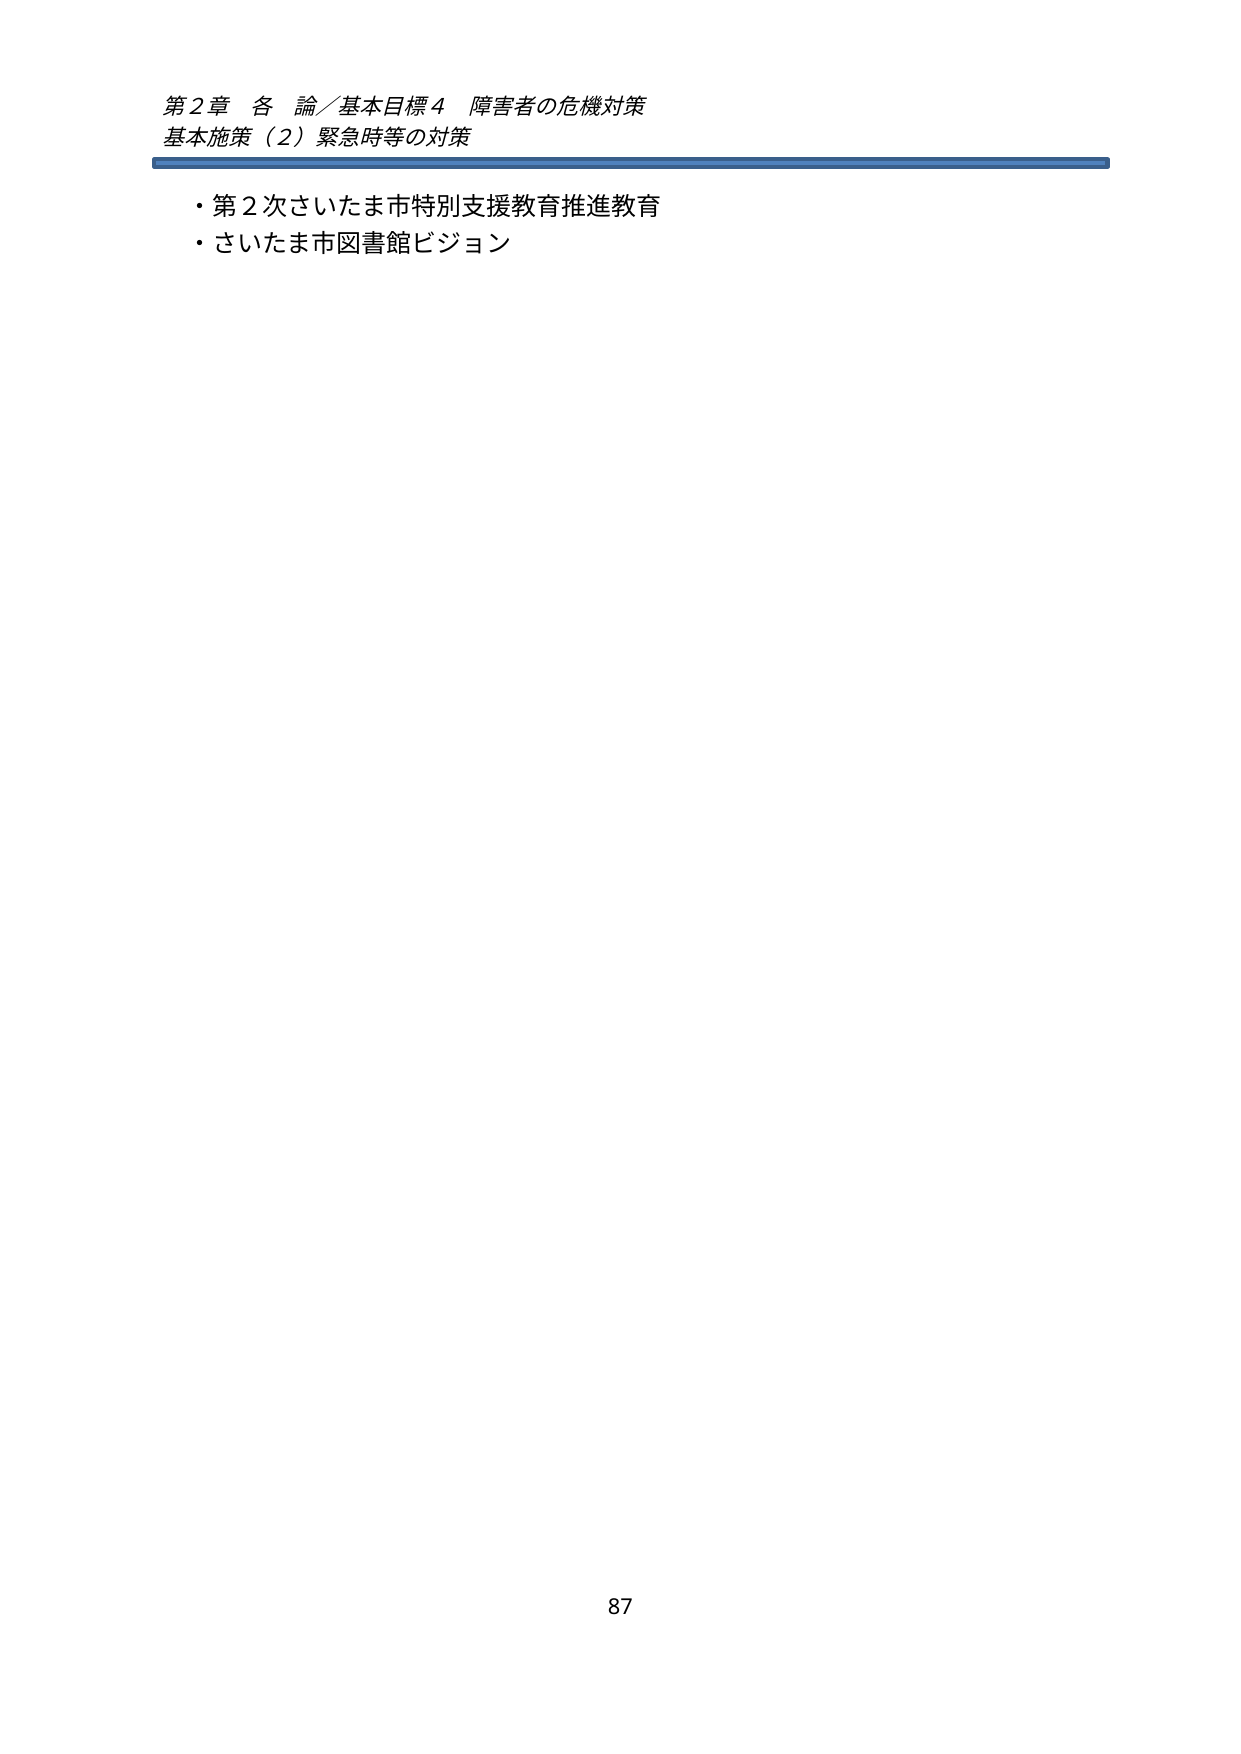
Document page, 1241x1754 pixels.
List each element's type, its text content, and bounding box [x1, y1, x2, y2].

text ・さいたま市図書館ビジョン [162, 223, 1078, 261]
text ・第２次さいたま市特別支援教育推進教育 [162, 186, 1078, 223]
